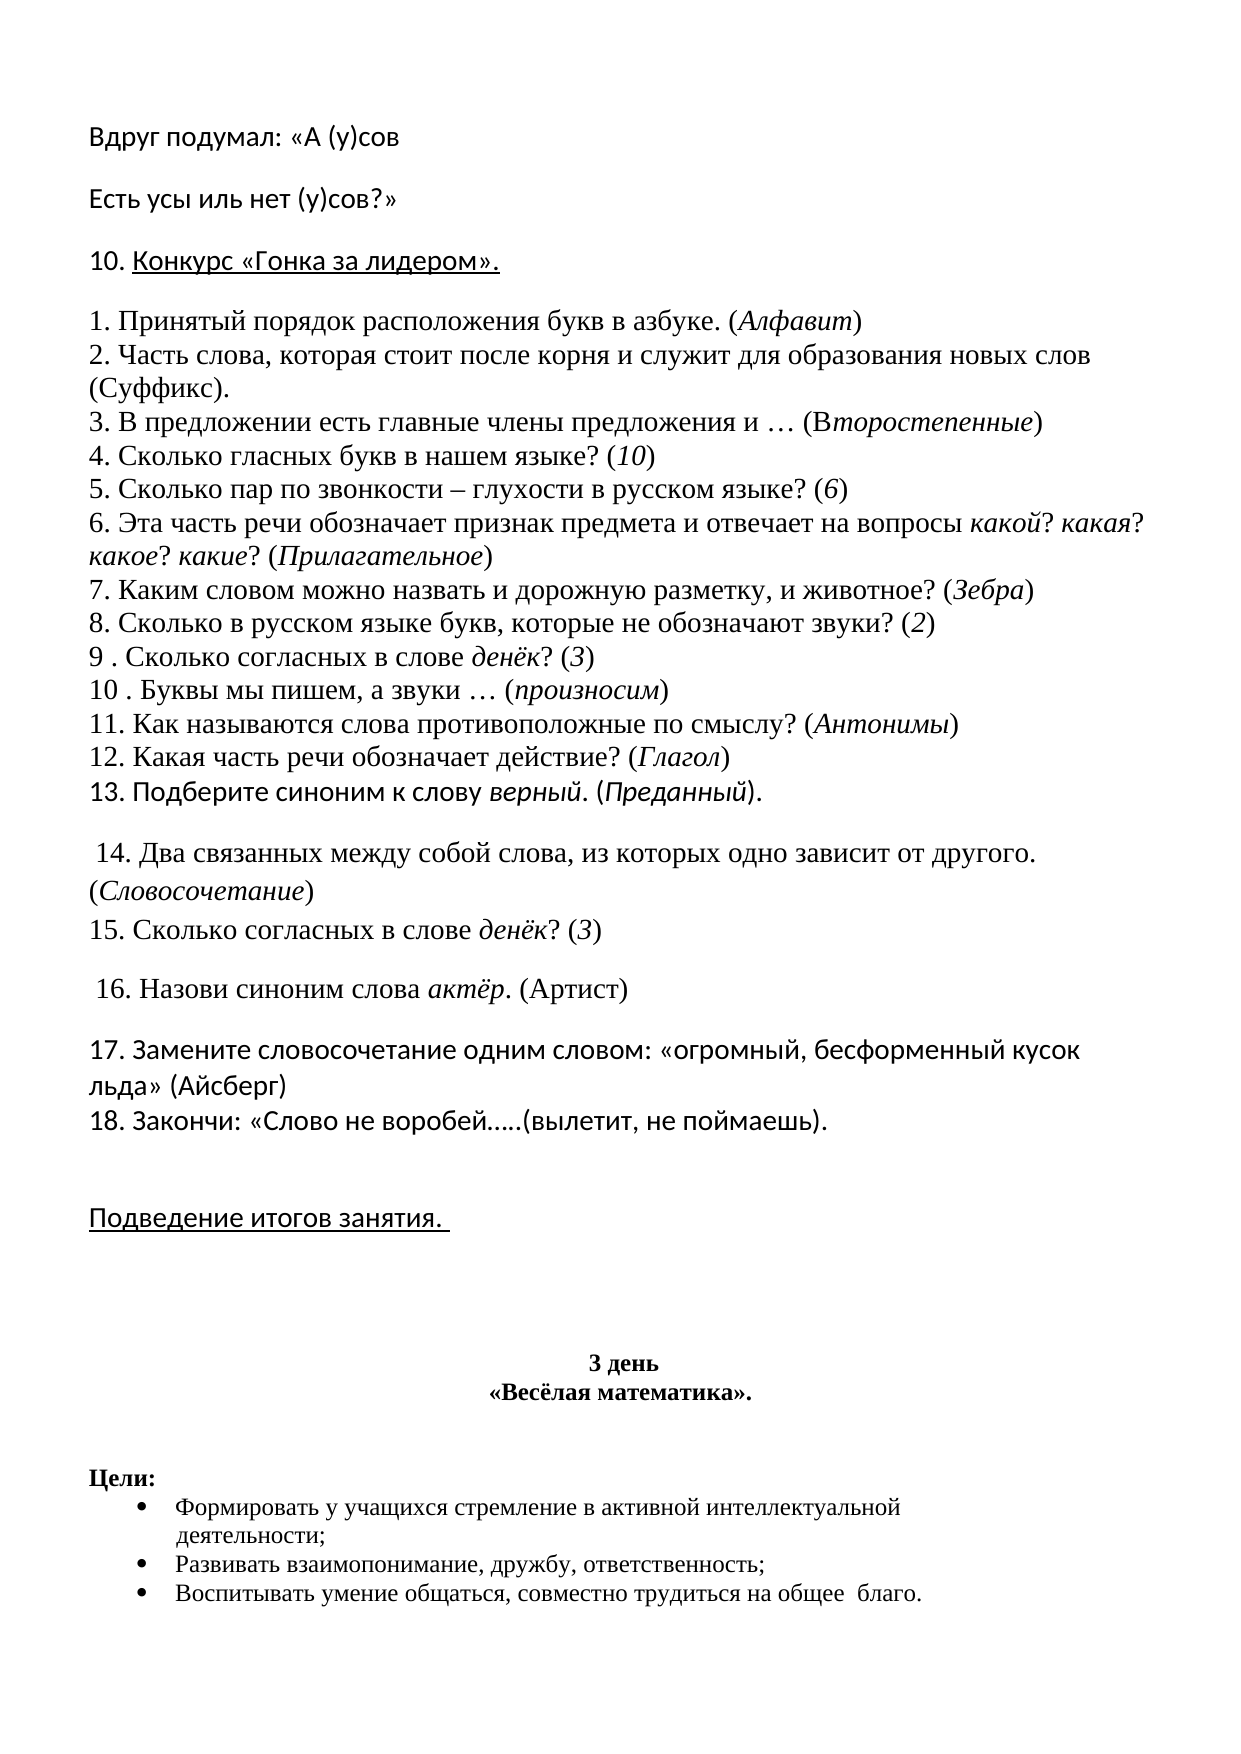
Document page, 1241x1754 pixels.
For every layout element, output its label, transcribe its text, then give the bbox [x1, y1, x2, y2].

text 3. В предложении есть главные члены предложения и … (Второстепенные) [89, 404, 1152, 438]
list Воспитывать умение общаться, совместно трудиться на общее благо. [137, 1578, 1152, 1607]
text 17. Замените словосочетание одним словом: «огромный, бесформенный кусок льда» (Айсберг) [89, 1031, 1152, 1102]
text «Весёлая математика». [89, 1377, 1152, 1406]
text 9 . Сколько согласных в слове денёк? (3) [89, 639, 1152, 672]
text 11. Как называются слова противоположные по смыслу? (Антонимы) [89, 706, 1152, 739]
text деятельности; [89, 1521, 1152, 1549]
text 13. Подберите синоним к слову верный. (Преданный). [89, 773, 1152, 809]
text Вдруг подумал: «А (у)сов [89, 118, 1152, 154]
list Формировать у учащихся стремление в активной интеллектуальной [137, 1492, 1152, 1521]
text 18. Закончи: «Слово не воробей…..(вылетит, не поймаешь). [89, 1102, 1152, 1138]
list Развивать взаимопонимание, дружбу, ответственность; [137, 1549, 1152, 1578]
text Подведение итогов занятия. [89, 1199, 1152, 1235]
text Цели: [89, 1463, 1152, 1492]
text 4. Сколько гласных букв в нашем языке? (10) 5. Сколько пар по звонкости – глухости в русском языке? (6) 6. Эта часть речи обозначает признак предмета и отвечает на вопросы какой? какая? какое? какие? (Прилагательное) 7. Каким словом можно назвать и дорожную разметку, и животное? (Зебра) 8. Сколько в русском языке букв, которые не обозначают звуки? (2) [89, 438, 1152, 639]
text 12. Какая часть речи обозначает действие? (Глагол) [89, 739, 1152, 773]
text 10. Конкурс «Гонка за лидером». [89, 242, 1152, 277]
text 16. Назови синоним слова актёр. (Артист) [89, 971, 1152, 1005]
text 10 . Буквы мы пишем, а звуки … (произносим) [89, 672, 1152, 706]
text 3 день [89, 1348, 1152, 1377]
text Есть усы иль нет (у)сов?» [89, 180, 1152, 216]
text 14. Два связанных между собой слова, из которых одно зависит от другого. (Словосочетание) 15. Сколько согласных в слове денёк? (3) [89, 835, 1152, 945]
text 1. Принятый порядок расположения букв в азбуке. (Алфавит) 2. Часть слова, которая стоит после корня и служит для образования новых слов (Суффикс). [89, 303, 1152, 404]
